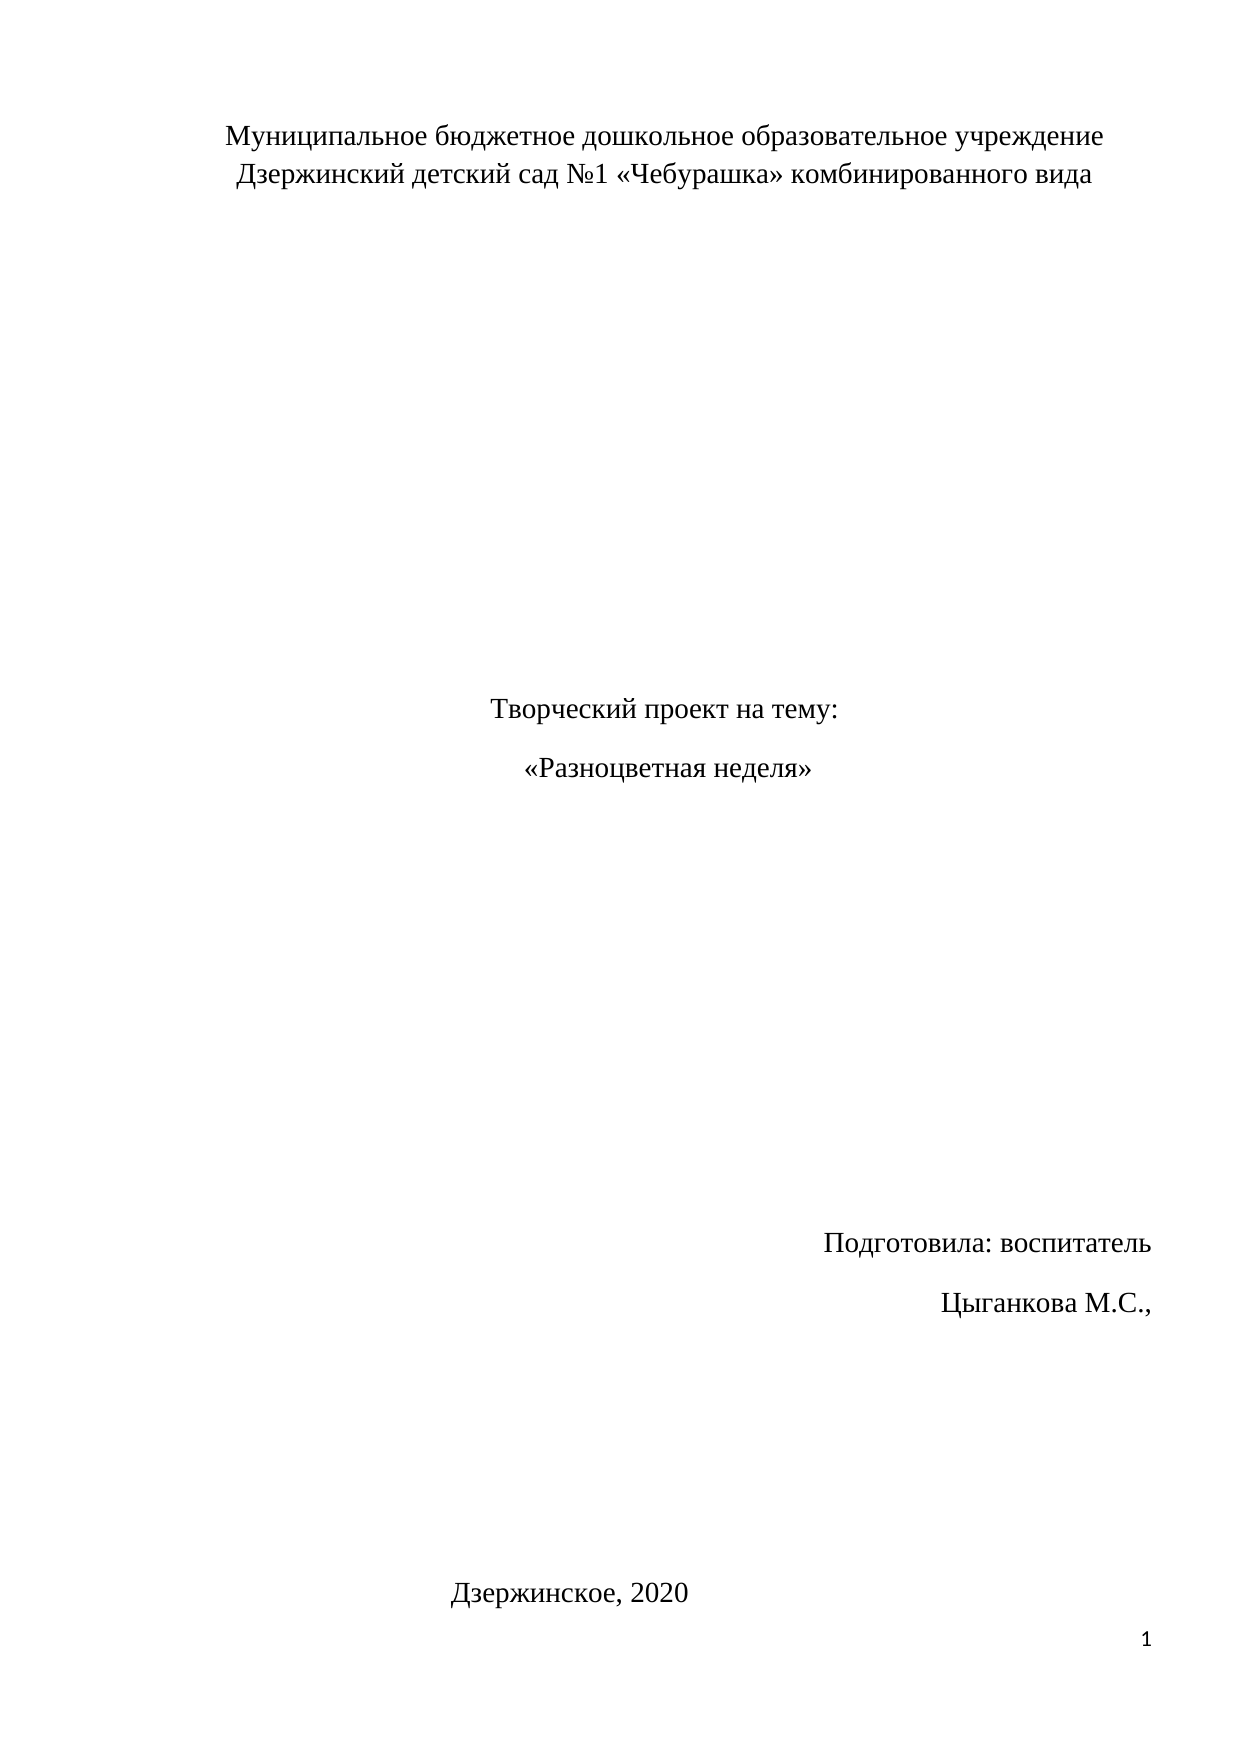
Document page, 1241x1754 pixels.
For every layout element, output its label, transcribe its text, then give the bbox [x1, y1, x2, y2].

text «Разноцветная неделя» [177, 750, 1152, 784]
text Муниципальное бюджетное дошкольное образовательное учреждение Дзержинский детский сад №1 «Чебурашка» комбинированного вида [177, 118, 1152, 190]
text Подготовила: воспитатель [177, 1225, 1152, 1259]
text Творческий проект на тему: [177, 691, 1152, 724]
text Цыганкова М.С., [177, 1285, 1152, 1318]
text Дзержинское, 2020 [177, 1575, 1152, 1609]
